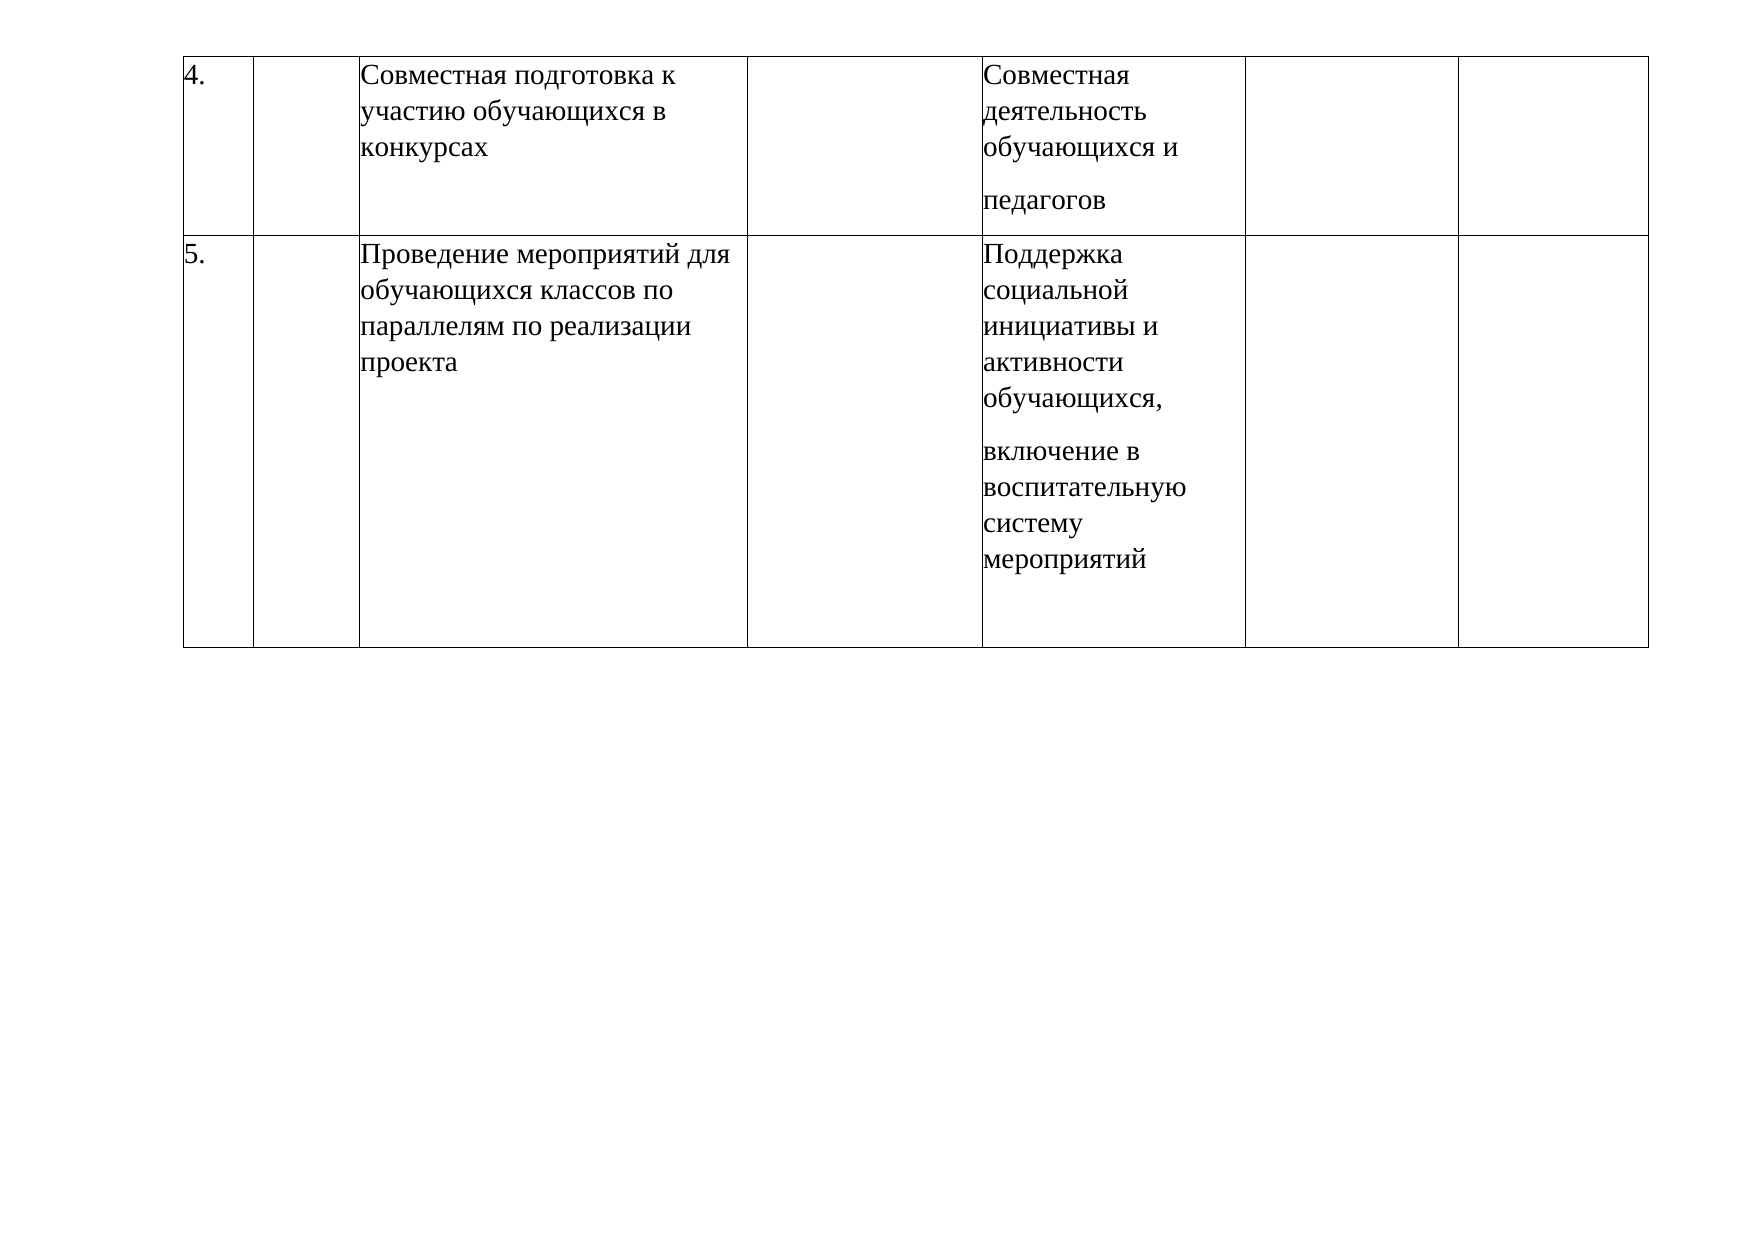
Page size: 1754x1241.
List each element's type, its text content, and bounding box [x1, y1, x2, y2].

table_cell [748, 236, 982, 647]
table_cell [1459, 236, 1648, 647]
table_cell [748, 57, 982, 235]
table_cell [254, 57, 359, 235]
table_cell [1246, 236, 1458, 647]
table_cell Проведение мероприятий для обучающихся классов по параллелям по реализации проекта [360, 236, 747, 647]
table_cell Поддержка социальной инициативы и активности обучающихся, включение в воспитательную систему мероприятий [983, 236, 1245, 647]
table_cell Совместная подготовка к участию обучающихся в конкурсах [360, 57, 747, 235]
table_cell [1246, 57, 1458, 235]
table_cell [983, 57, 1245, 235]
table_cell 5. [184, 236, 253, 647]
table_cell [1459, 57, 1648, 235]
table_cell [254, 236, 359, 647]
table_cell 4. [184, 57, 253, 235]
